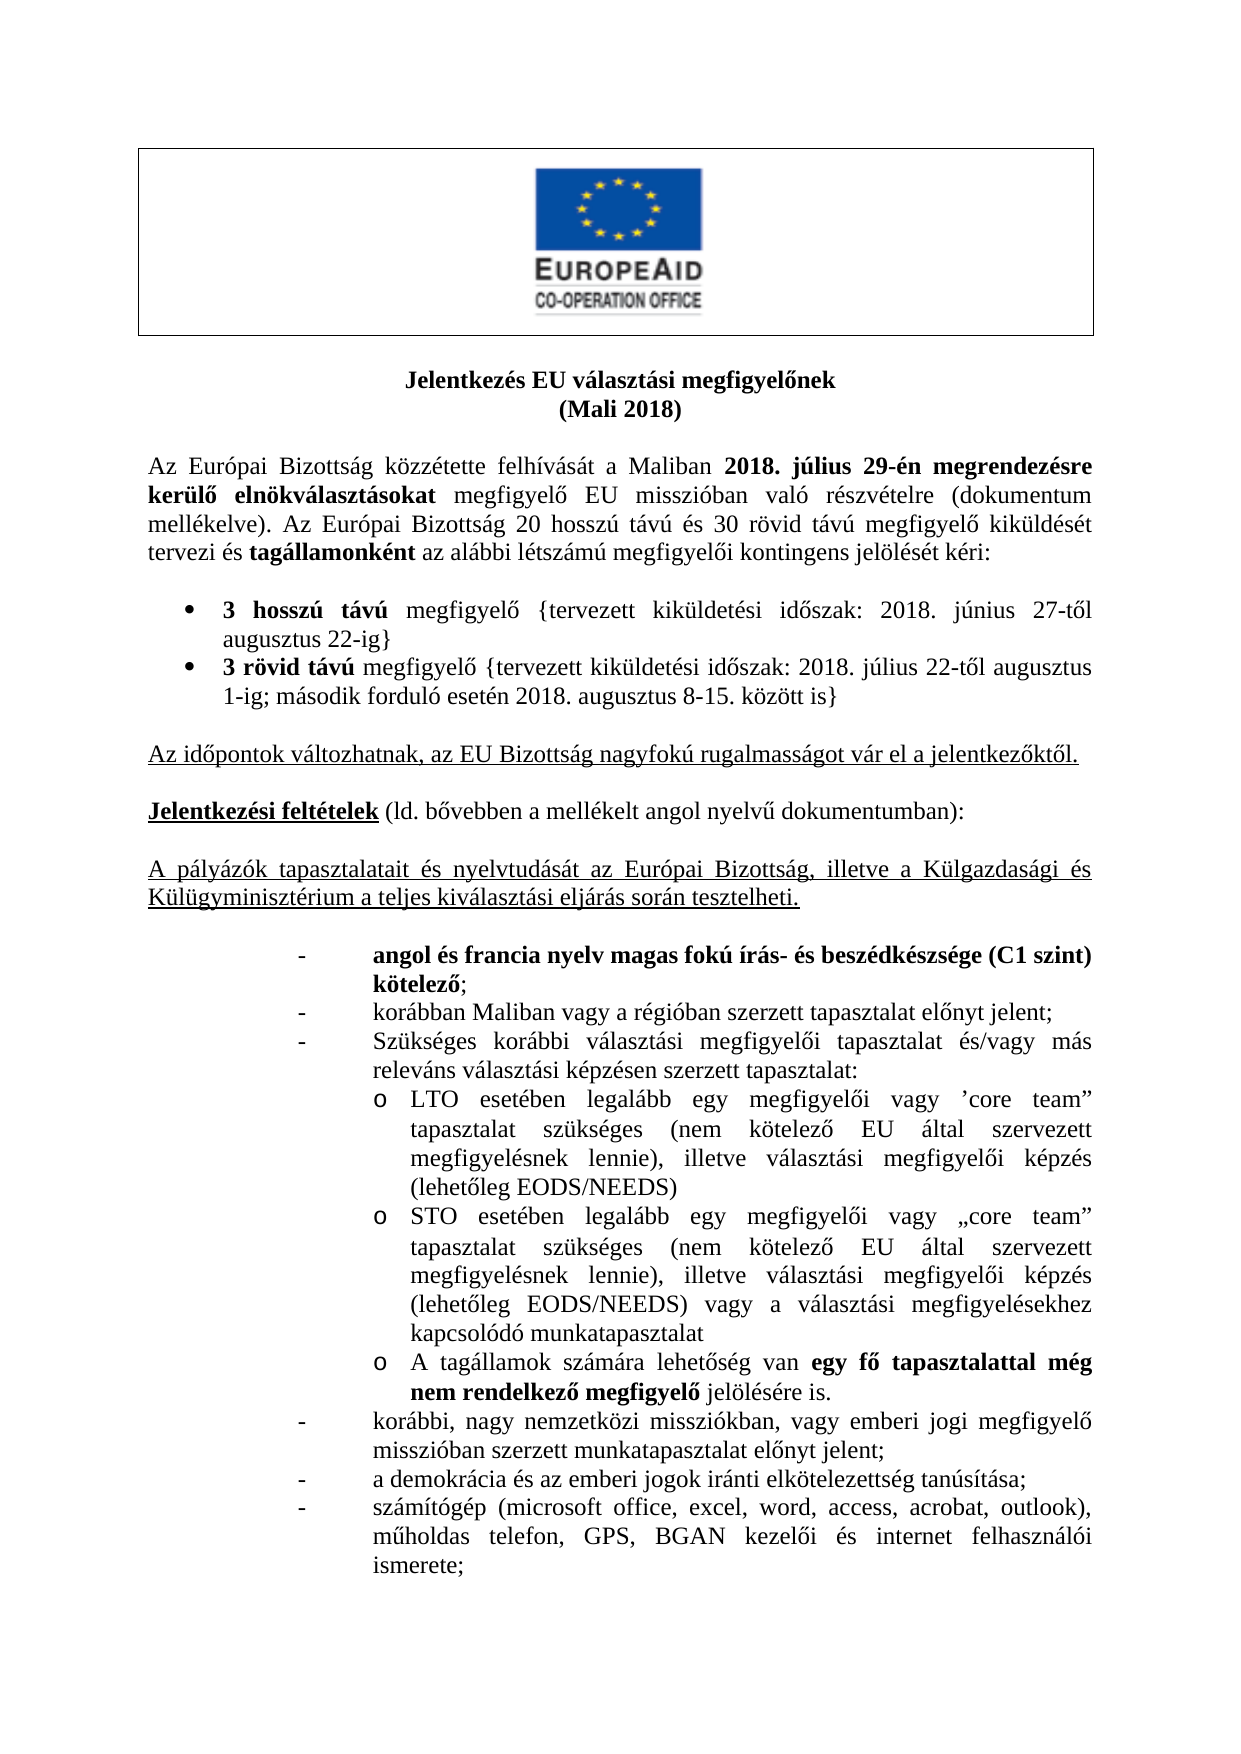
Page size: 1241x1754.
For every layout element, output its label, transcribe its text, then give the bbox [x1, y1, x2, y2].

list 3 hosszú távú megfigyelő {tervezett kiküldetési időszak: 2018. június 27-től augusztus 22-ig} [185, 595, 1093, 652]
list a demokrácia és az emberi jogok iránti elkötelezettség tanúsítása; [298, 1464, 1093, 1492]
list A tagállamok számára lehetőség van egy fő tapasztalattal még nem rendelkező megfigyelő jelölésére is. [373, 1347, 1093, 1406]
title (Mali 2018) [148, 394, 1093, 422]
picture [513, 150, 727, 333]
text Az időpontok változhatnak, az EU Bizottság nagyfokú rugalmasságot vár el a jelentkezőktől. [148, 739, 1093, 767]
list Szükséges korábbi választási megfigyelői tapasztalat és/vagy más releváns választási képzésen szerzett tapasztalat: [298, 1026, 1093, 1084]
title Jelentkezés EU választási megfigyelőnek [148, 365, 1093, 394]
list STO esetében legalább egy megfigyelői vagy „core team” tapasztalat szükséges (nem kötelező EU által szervezett megfigyelésnek lennie), illetve választási megfigyelői képzés (lehetőleg EODS/NEEDS) vagy a választási megfigyelésekhez kapcsolódó munkatapasztalat [373, 1201, 1093, 1347]
list számítógép (microsoft office, excel, word, access, acrobat, outlook), műholdas telefon, GPS, BGAN kezelői és internet felhasználói ismerete; [298, 1492, 1093, 1579]
text A pályázók tapasztalatait és nyelvtudását az Európai Bizottság, illetve a Külgazdasági és Külügyminisztérium a teljes kiválasztási eljárás során tesztelheti. [148, 854, 1093, 911]
text Az Európai Bizottság közzétette felhívását a Maliban 2018. július 29-én megrendezésre kerülő elnökválasztásokat megfigyelő EU misszióban való részvételre (dokumentum mellékelve). Az Európai Bizottság 20 hosszú távú és 30 rövid távú megfigyelő kiküldését tervezi és tagállamonként az alábbi létszámú megfigyelői kontingens jelölését kéri: [148, 451, 1093, 566]
list LTO esetében legalább egy megfigyelői vagy ’core team” tapasztalat szükséges (nem kötelező EU által szervezett megfigyelésnek lennie), illetve választási megfigyelői képzés (lehetőleg EODS/NEEDS) [373, 1084, 1093, 1201]
list angol és francia nyelv magas fokú írás- és beszédkészsége (C1 szint) kötelező; [298, 940, 1093, 997]
list korábbi, nagy nemzetközi missziókban, vagy emberi jogi megfigyelő misszióban szerzett munkatapasztalat előnyt jelent; [298, 1406, 1093, 1464]
text Jelentkezési feltételek (ld. bővebben a mellékelt angol nyelvű dokumentumban): [148, 796, 1093, 825]
list korábban Maliban vagy a régióban szerzett tapasztalat előnyt jelent; [298, 997, 1093, 1026]
list 3 rövid távú megfigyelő {tervezett kiküldetési időszak: 2018. július 22-től augusztus 1-ig; második forduló esetén 2018. augusztus 8-15. között is} [185, 652, 1093, 710]
